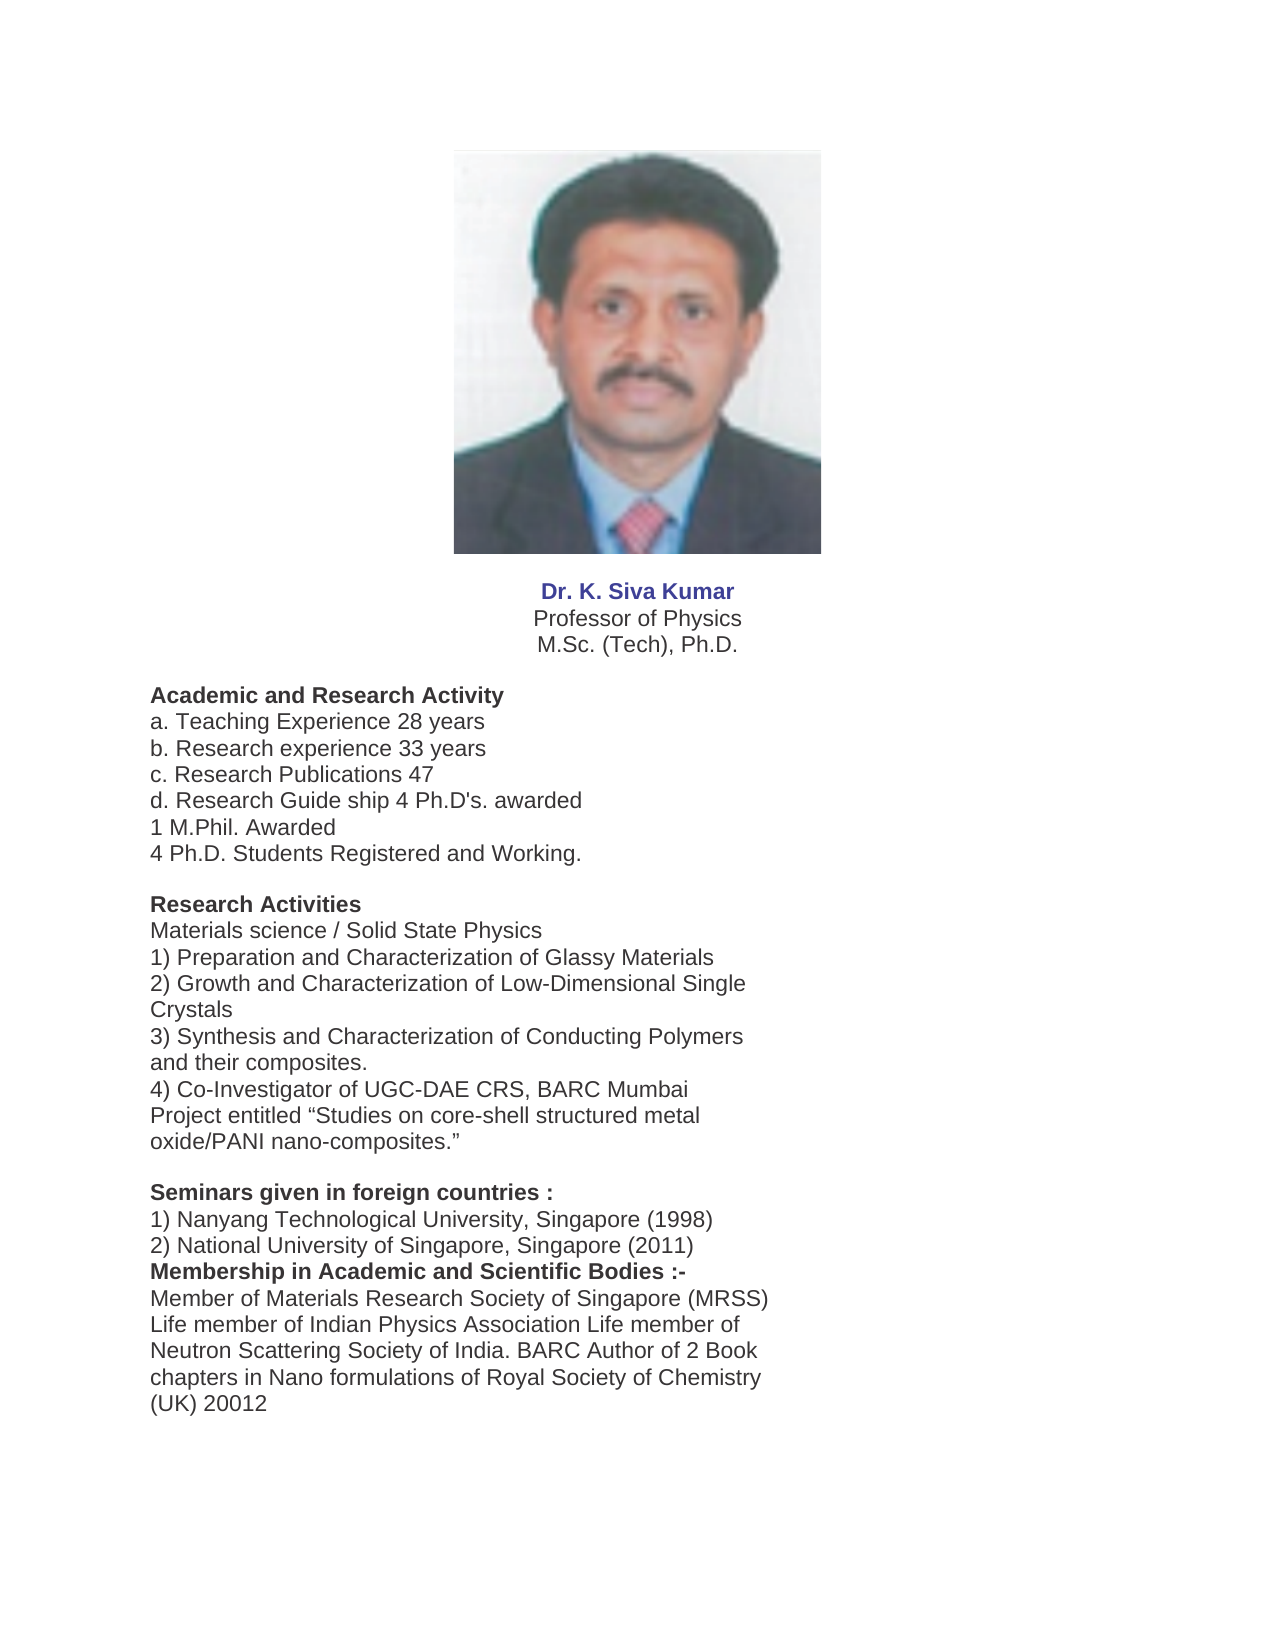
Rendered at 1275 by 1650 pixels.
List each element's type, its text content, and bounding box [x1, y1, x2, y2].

text Member of Materials Research Society of Singapore (MRSS) [150, 1285, 1125, 1311]
text 4) Co-Investigator of UGC-DAE CRS, BARC Mumbai [150, 1076, 1125, 1102]
text 1) Preparation and Characterization of Glassy Materials [150, 944, 1125, 970]
text 3) Synthesis and Characterization of Conducting Polymers [150, 1023, 1125, 1049]
text Professor of Physics [150, 604, 1125, 631]
text 1) Nanyang Technological University, Singapore (1998) [150, 1206, 1125, 1232]
text a. Teaching Experience 28 years [150, 708, 1125, 734]
text Life member of Indian Physics Association Life member of [150, 1311, 1125, 1337]
text Dr. K. Siva Kumar [150, 578, 1125, 604]
text Academic and Research Activity [150, 682, 1125, 708]
text Neutron Scattering Society of India. BARC Author of 2 Book [150, 1337, 1125, 1364]
text 4 Ph.D. Students Registered and Working. [150, 840, 1125, 866]
text Project entitled “Studies on core-shell structured metal [150, 1102, 1125, 1128]
text (UK) 20012 [150, 1390, 1125, 1416]
text Research Activities [150, 891, 1125, 917]
text and their composites. [150, 1049, 1125, 1076]
text c. Research Publications 47 [150, 761, 1125, 787]
text 1 M.Phil. Awarded [150, 814, 1125, 840]
text chapters in Nano formulations of Royal Society of Chemistry [150, 1364, 1125, 1390]
text b. Research experience 33 years [150, 734, 1125, 761]
text oxide/PANI nano-composites.” [150, 1128, 1125, 1154]
text 2) National University of Singapore, Singapore (2011) [150, 1232, 1125, 1258]
text 2) Growth and Characterization of Low-Dimensional Single [150, 970, 1125, 996]
text Membership in Academic and Scientific Bodies :- [150, 1258, 1125, 1285]
text Seminars given in foreign countries : [150, 1179, 1125, 1206]
text d. Research Guide ship 4 Ph.D's. awarded [150, 787, 1125, 814]
text Crystals [150, 996, 1125, 1023]
text M.Sc. (Tech), Ph.D. [150, 631, 1125, 657]
text Materials science / Solid State Physics [150, 917, 1125, 944]
